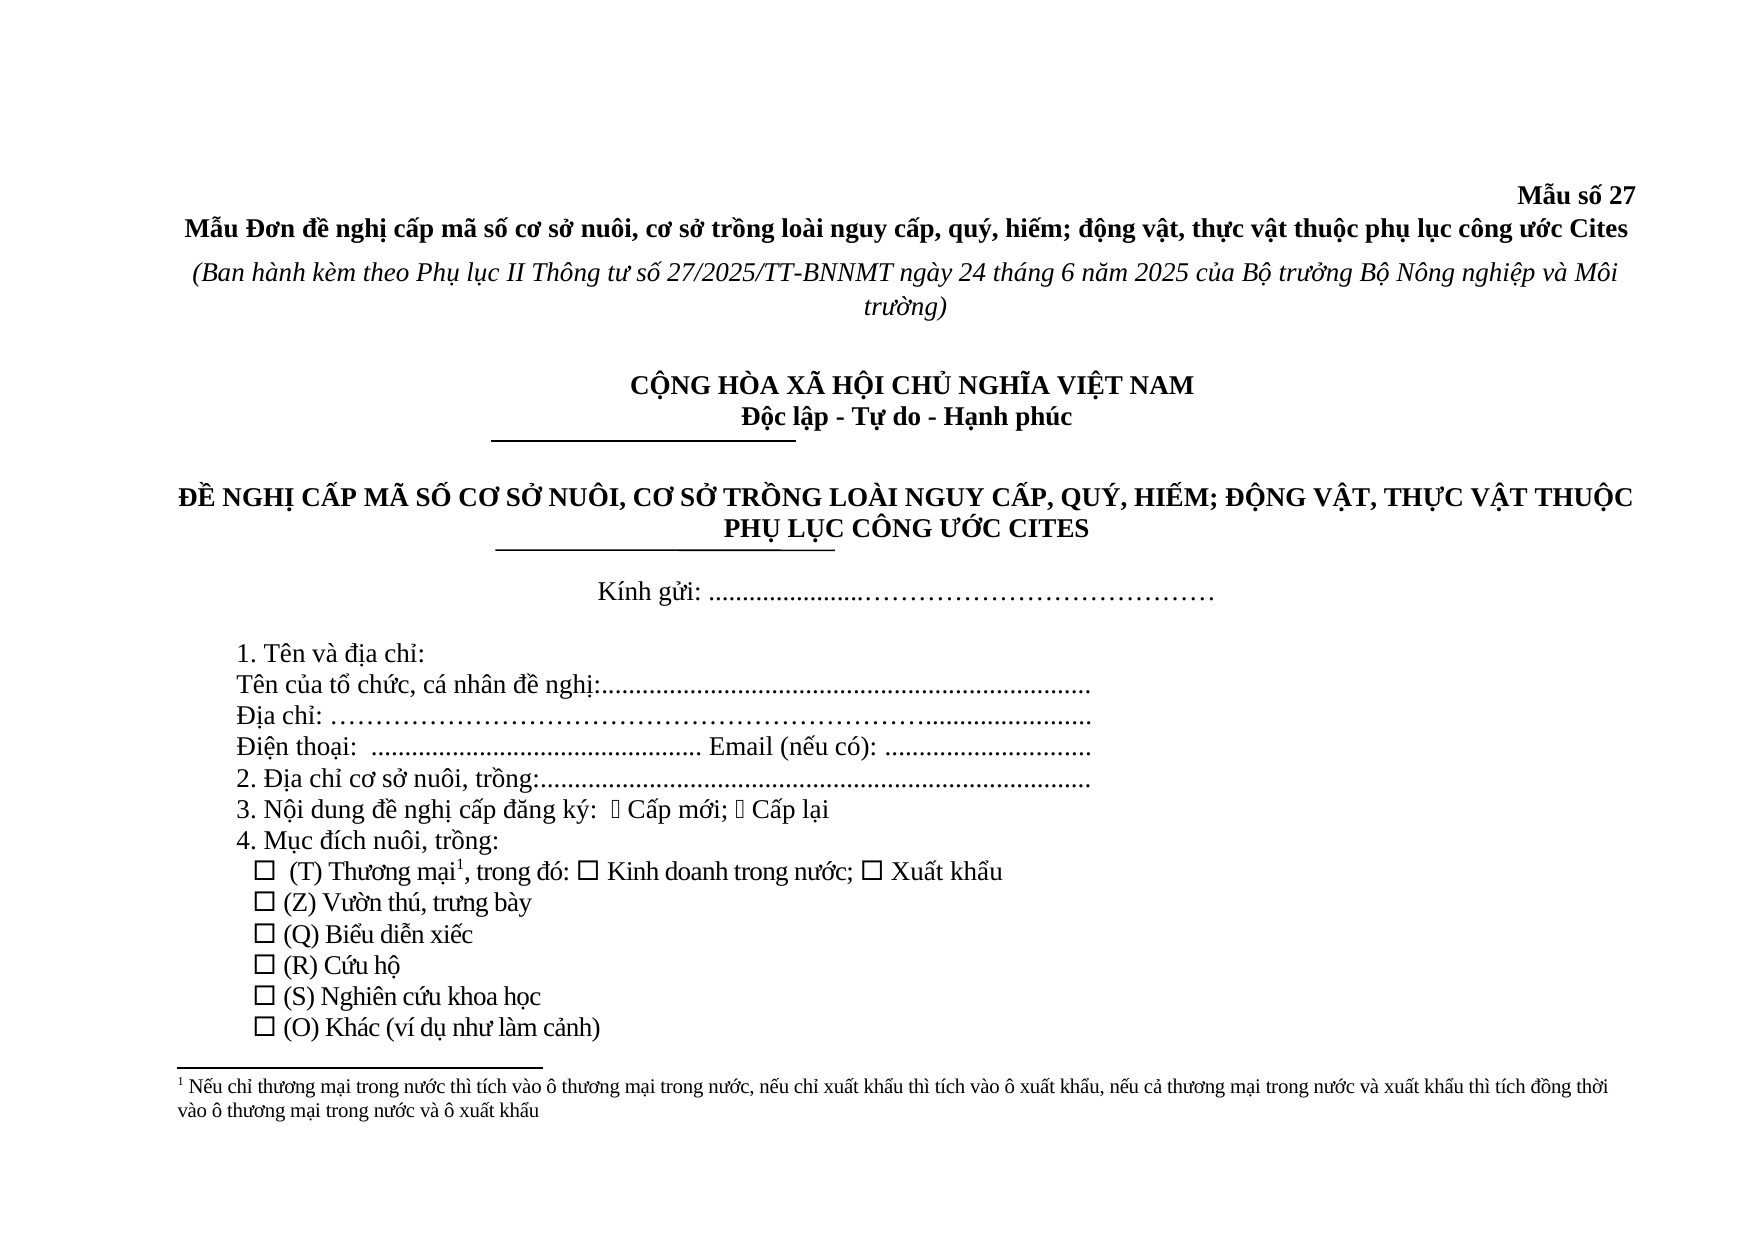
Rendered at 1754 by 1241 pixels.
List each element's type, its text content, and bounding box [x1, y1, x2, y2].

text (R) Cứu hộ [177, 949, 1636, 980]
text (Z) Vườn thú, trưng bày [177, 886, 1636, 918]
text Địa chỉ: …………………………………………………………. [177, 699, 1636, 731]
text (T) Thương mại, trong đó: Kinh doanh trong nước; Xuất khẩu [177, 855, 1636, 886]
text Kính gửi: .......................………………………………… [177, 575, 1636, 606]
text Độc lập - Tự do - Hạnh phúc [177, 400, 1636, 432]
text 4. Mục đích nuôi, trồng: [177, 824, 1636, 855]
text (S) Nghiên cứu khoa học [177, 980, 1636, 1011]
text 1. Tên và địa chỉ: [177, 637, 1636, 668]
text 3. Nội dung đề nghị cấp đăng ký: Cấp mới; Cấp lại [177, 793, 1636, 824]
text ĐỀ NGHỊ CẤP MÃ SỐ CƠ SỞ NUÔI, CƠ SỞ TRỒNG LOÀI NGUY CẤP, QUÝ, HIẾM; ĐỘNG VẬT, THỰC VẬT THUỘC PHỤ LỤC CÔNG ƯỚC CITES [177, 481, 1636, 544]
text (Ban hành kèm theo Phụ lục II Thông tư số 27/2025/TT-BNNMT ngày 24 tháng 6 năm 2025 của Bộ trưởng Bộ Nông nghiệp và Môi trường) [177, 256, 1636, 321]
text (O) Khác (ví dụ như làm cảnh) [177, 1011, 1636, 1043]
text Mẫu Đơn đề nghị cấp mã số cơ sở nuôi, cơ sở trồng loài nguy cấp, quý, hiếm; động vật, thực vật thuộc phụ lục công ước Cites [177, 212, 1636, 244]
text CỘNG HÒA XÃ HỘI CHỦ NGHĨA VIỆT NAM [177, 369, 1647, 400]
text 2. Địa chỉ cơ sở nuôi, trồng: [177, 762, 1636, 793]
text Điện thoại: ................................................. Email (nếu có): [177, 731, 1636, 762]
text (Q) Biểu diễn xiếc [177, 918, 1636, 949]
text Tên của tổ chức, cá nhân đề nghị: [177, 668, 1636, 699]
text Mẫu số 27 [177, 179, 1636, 210]
